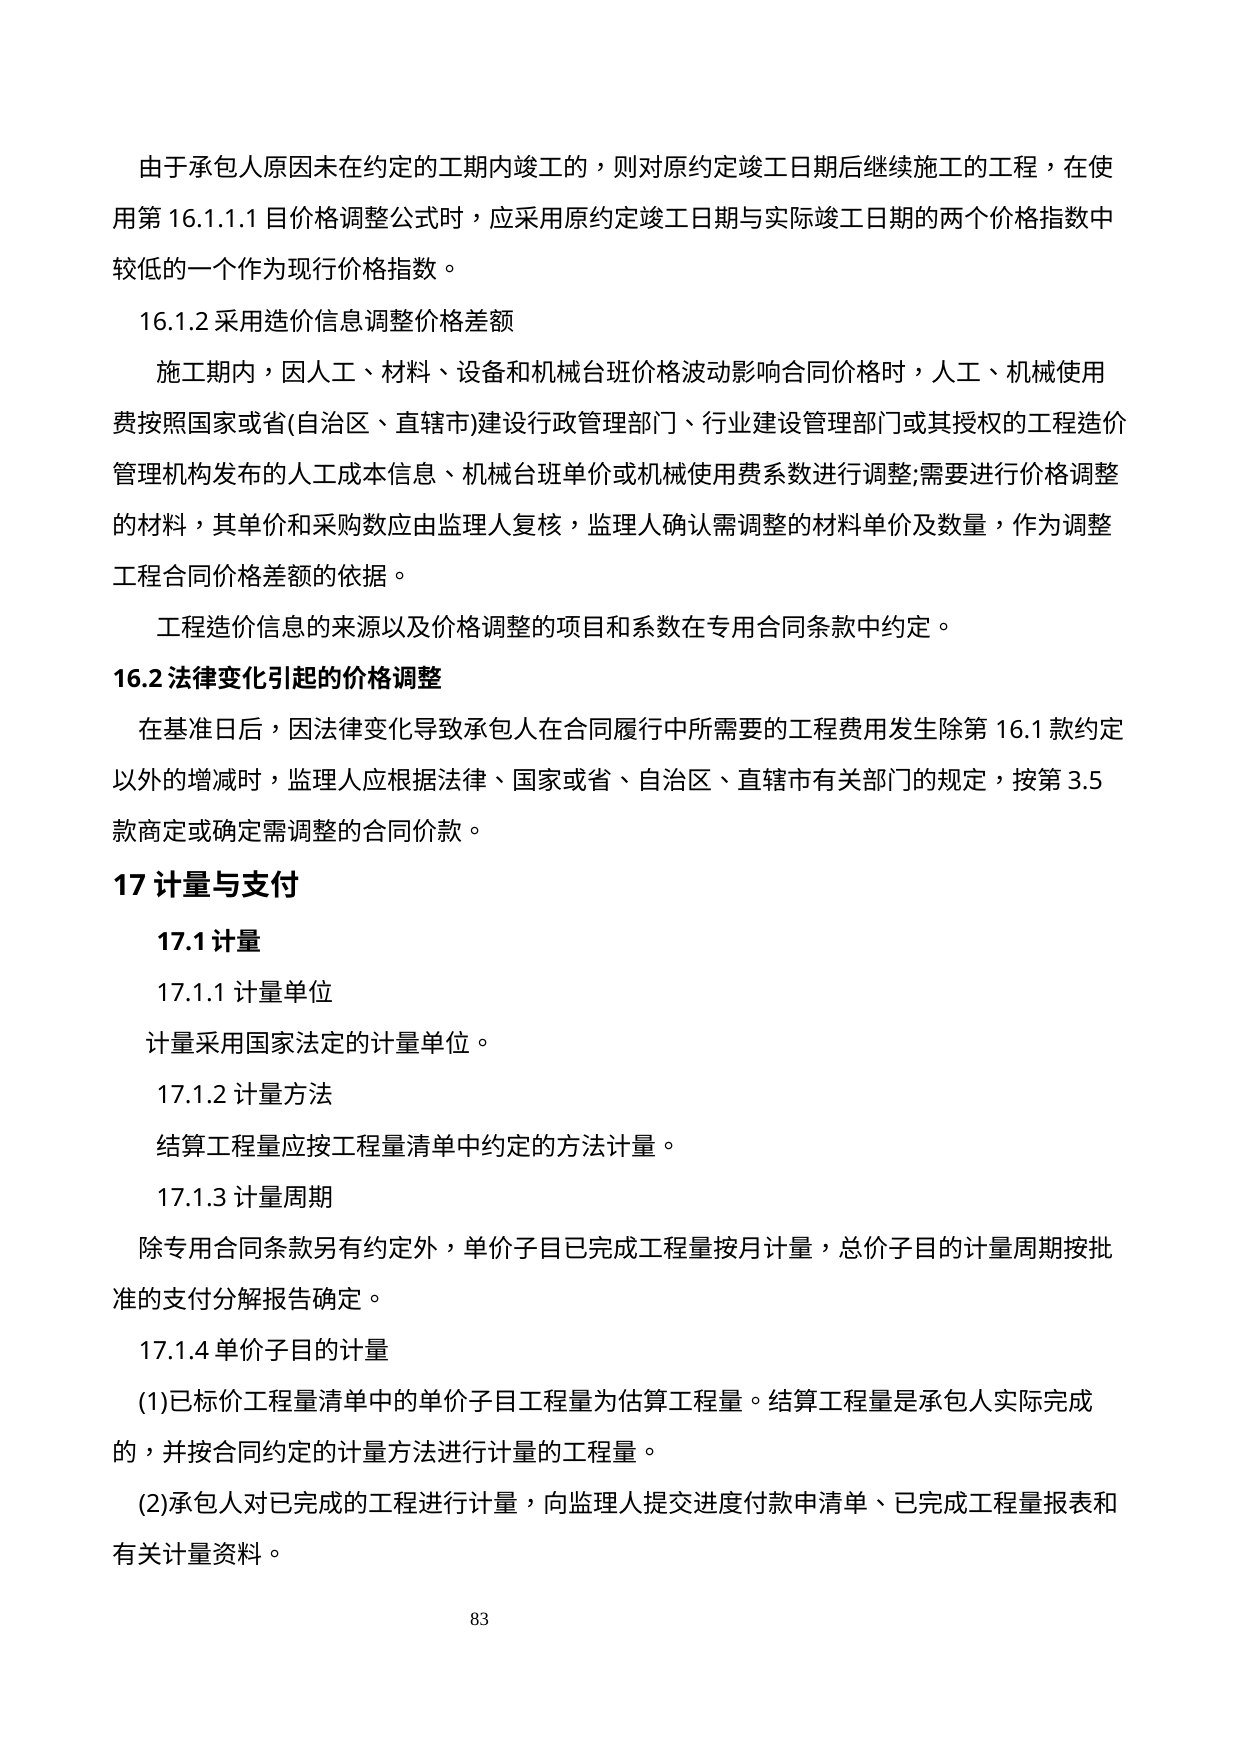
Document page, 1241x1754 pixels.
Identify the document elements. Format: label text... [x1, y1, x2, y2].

text (1)已标价工程量清单中的单价子目工程量为估算工程量。结算工程量是承包人实际完成的，并按合同约定的计量方法进行计量的工程量。 [112, 1383, 1128, 1468]
text 由于承包人原因未在约定的工期内竣工的，则对原约定竣工日期后继续施工的工程，在使用第16.1.1.1目价格调整公式时，应采用原约定竣工日期与实际竣工日期的两个价格指数中较低的一个作为现行价格指数。 [112, 150, 1128, 286]
text 17.1.3 计量周期 [112, 1179, 1128, 1213]
text 工程造价信息的来源以及价格调整的项目和系数在专用合同条款中约定。 [112, 609, 1128, 643]
text 除专用合同条款另有约定外，单价子目已完成工程量按月计量，总价子目的计量周期按批准的支付分解报告确定。 [112, 1230, 1128, 1315]
text 计量采用国家法定的计量单位。 [112, 1026, 1128, 1060]
text 17.1.1 计量单位 [112, 975, 1128, 1009]
text 17.1.2 计量方法 [112, 1077, 1128, 1111]
text 结算工程量应按工程量清单中约定的方法计量。 [112, 1128, 1128, 1162]
text 在基准日后，因法律变化导致承包人在合同履行中所需要的工程费用发生除第 16.1款约定以外的增减时，监理人应根据法律、国家或省、自治区、直辖市有关部门的规定，按第3.5款商定或确定需调整的合同价款。 [112, 711, 1128, 848]
text 17.1计量 [112, 924, 1128, 958]
text 17.1.4单价子目的计量 [112, 1332, 1128, 1366]
text (2)承包人对已完成的工程进行计量，向监理人提交进度付款申清单、已完成工程量报表和有关计量资料。 [112, 1486, 1128, 1571]
text 16.1.2采用造价信息调整价格差额 [112, 303, 1128, 337]
subtitle 17 计量与支付 [112, 864, 1128, 904]
text 16.2法律变化引起的价格调整 [112, 660, 1128, 694]
text 施工期内，因人工、材料、设备和机械台班价格波动影响合同价格时，人工、机械使用费按照国家或省(自治区、直辖市)建设行政管理部门、行业建设管理部门或其授权的工程造价管理机构发布的人工成本信息、机械台班单价或机械使用费系数进行调整;需要进行价格调整的材料，其单价和采购数应由监理人复核，监理人确认需调整的材料单价及数量，作为调整工程合同价格差额的依据。 [112, 354, 1128, 592]
